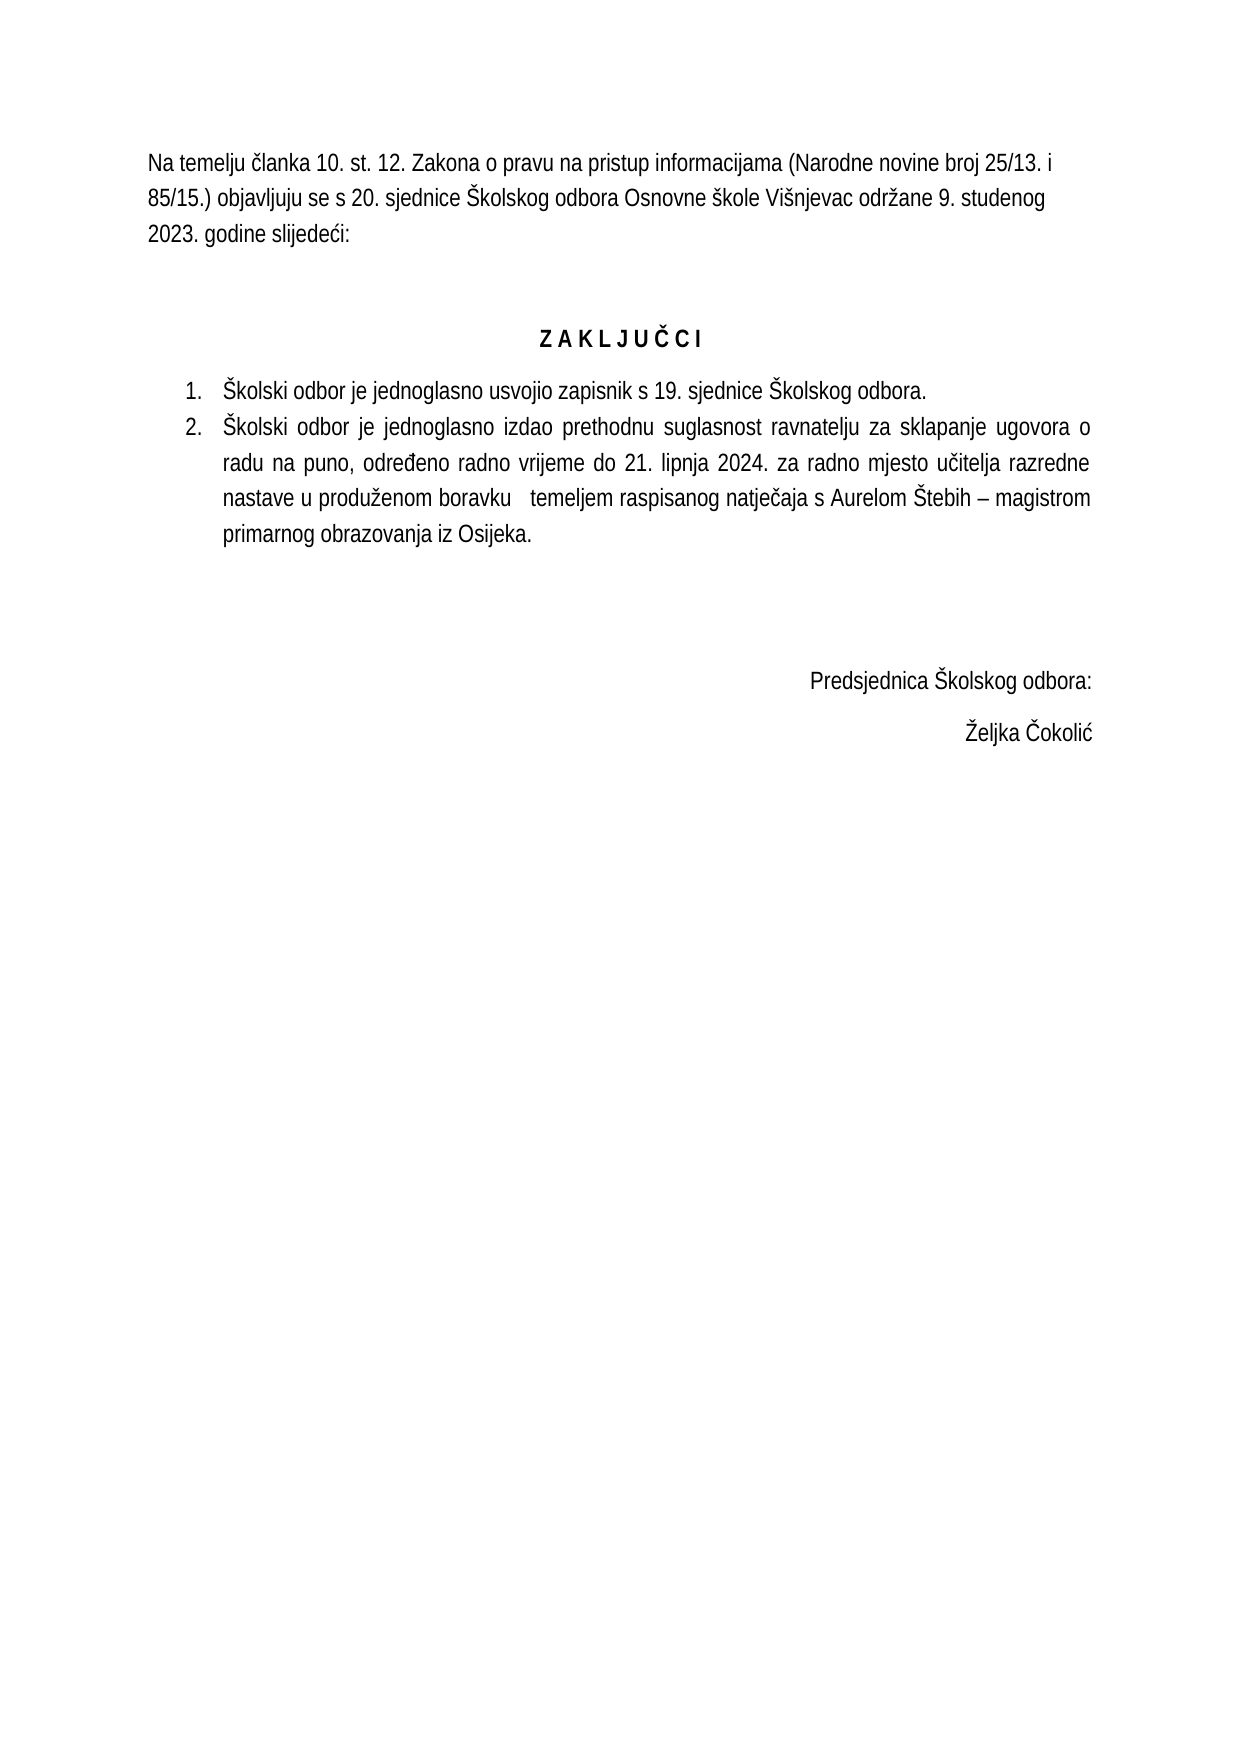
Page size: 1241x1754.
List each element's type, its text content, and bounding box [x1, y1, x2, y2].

text Na temelju članka 10. st. 12. Zakona o pravu na pristup informacijama (Narodne novine broj 25/13. i 85/15.) objavljuju se s 20. sjednice Školskog odbora Osnovne škole Višnjevac održane 9. studenog 2023. godine slijedeći: [148, 148, 1093, 248]
text Željka Čokolić [148, 718, 1093, 747]
list Školski odbor je jednoglasno usvojio zapisnik s 19. sjednice Školskog odbora. [185, 376, 1093, 405]
text Z A K L J U Č C I [148, 324, 1093, 352]
list Školski odbor je jednoglasno izdao prethodnu suglasnost ravnatelju za sklapanje ugovora o radu na puno, određeno radno vrijeme do 21. lipnja 2024. za radno mjesto učitelja razredne nastave u produženom boravku temeljem raspisanog natječaja s Aurelom Štebih – magistrom primarnog obrazovanja iz Osijeka. [185, 412, 1093, 548]
text Predsjednica Školskog odbora: [148, 666, 1093, 694]
